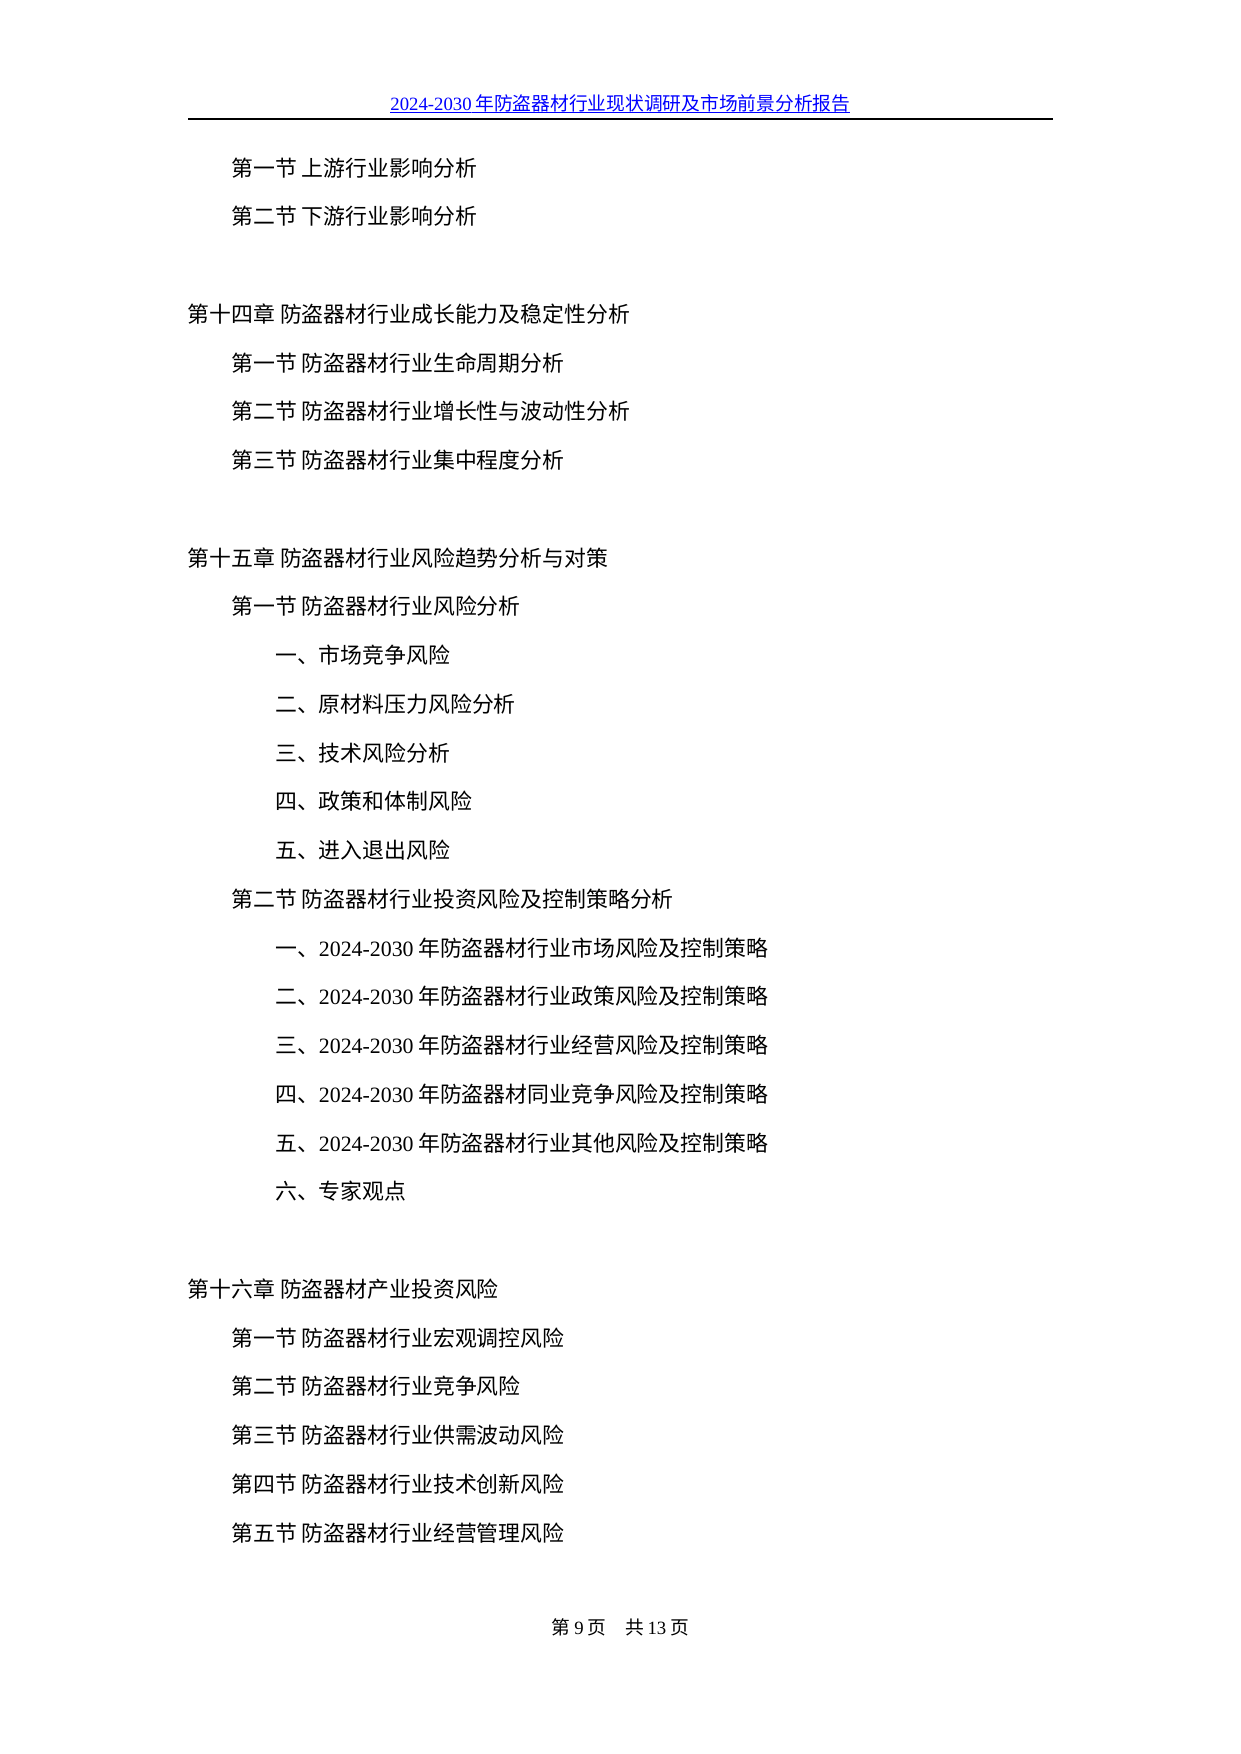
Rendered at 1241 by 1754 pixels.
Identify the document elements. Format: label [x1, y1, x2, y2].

text [187, 150, 1053, 1548]
